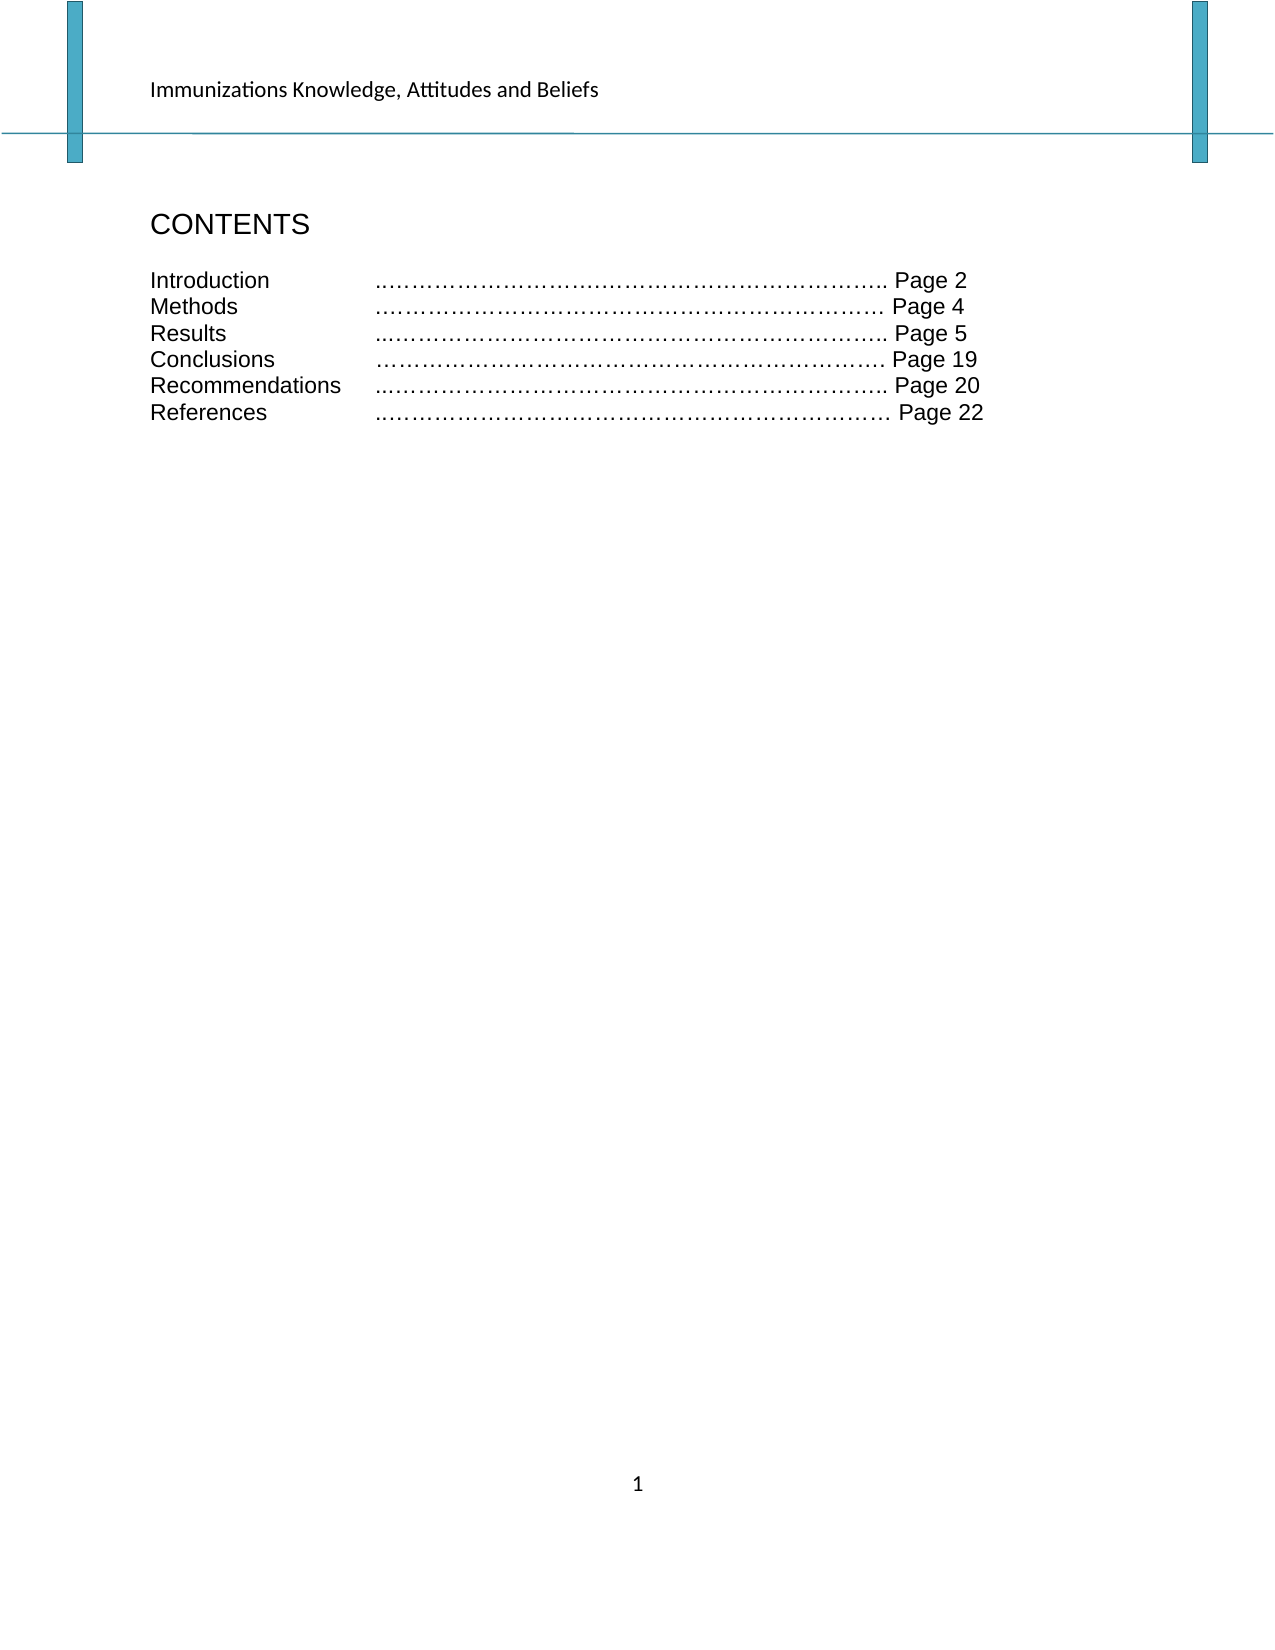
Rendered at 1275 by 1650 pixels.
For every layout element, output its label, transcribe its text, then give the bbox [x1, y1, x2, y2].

text Results ...……………………………………………………….. Page 5 [150, 320, 1125, 346]
text Conclusions …………………………………………………………. Page 19 [150, 346, 1125, 372]
text CONTENTS [150, 207, 1125, 241]
text Introduction ..……………………….……………………………….. Page 2 [150, 267, 1125, 293]
text Methods .………………………………………………………… Page 4 [150, 293, 1125, 320]
text Recommendations ...……………………………………………………….. Page 20 [150, 372, 1125, 399]
text References ..………………………………………………………… Page 22 [150, 399, 1125, 425]
